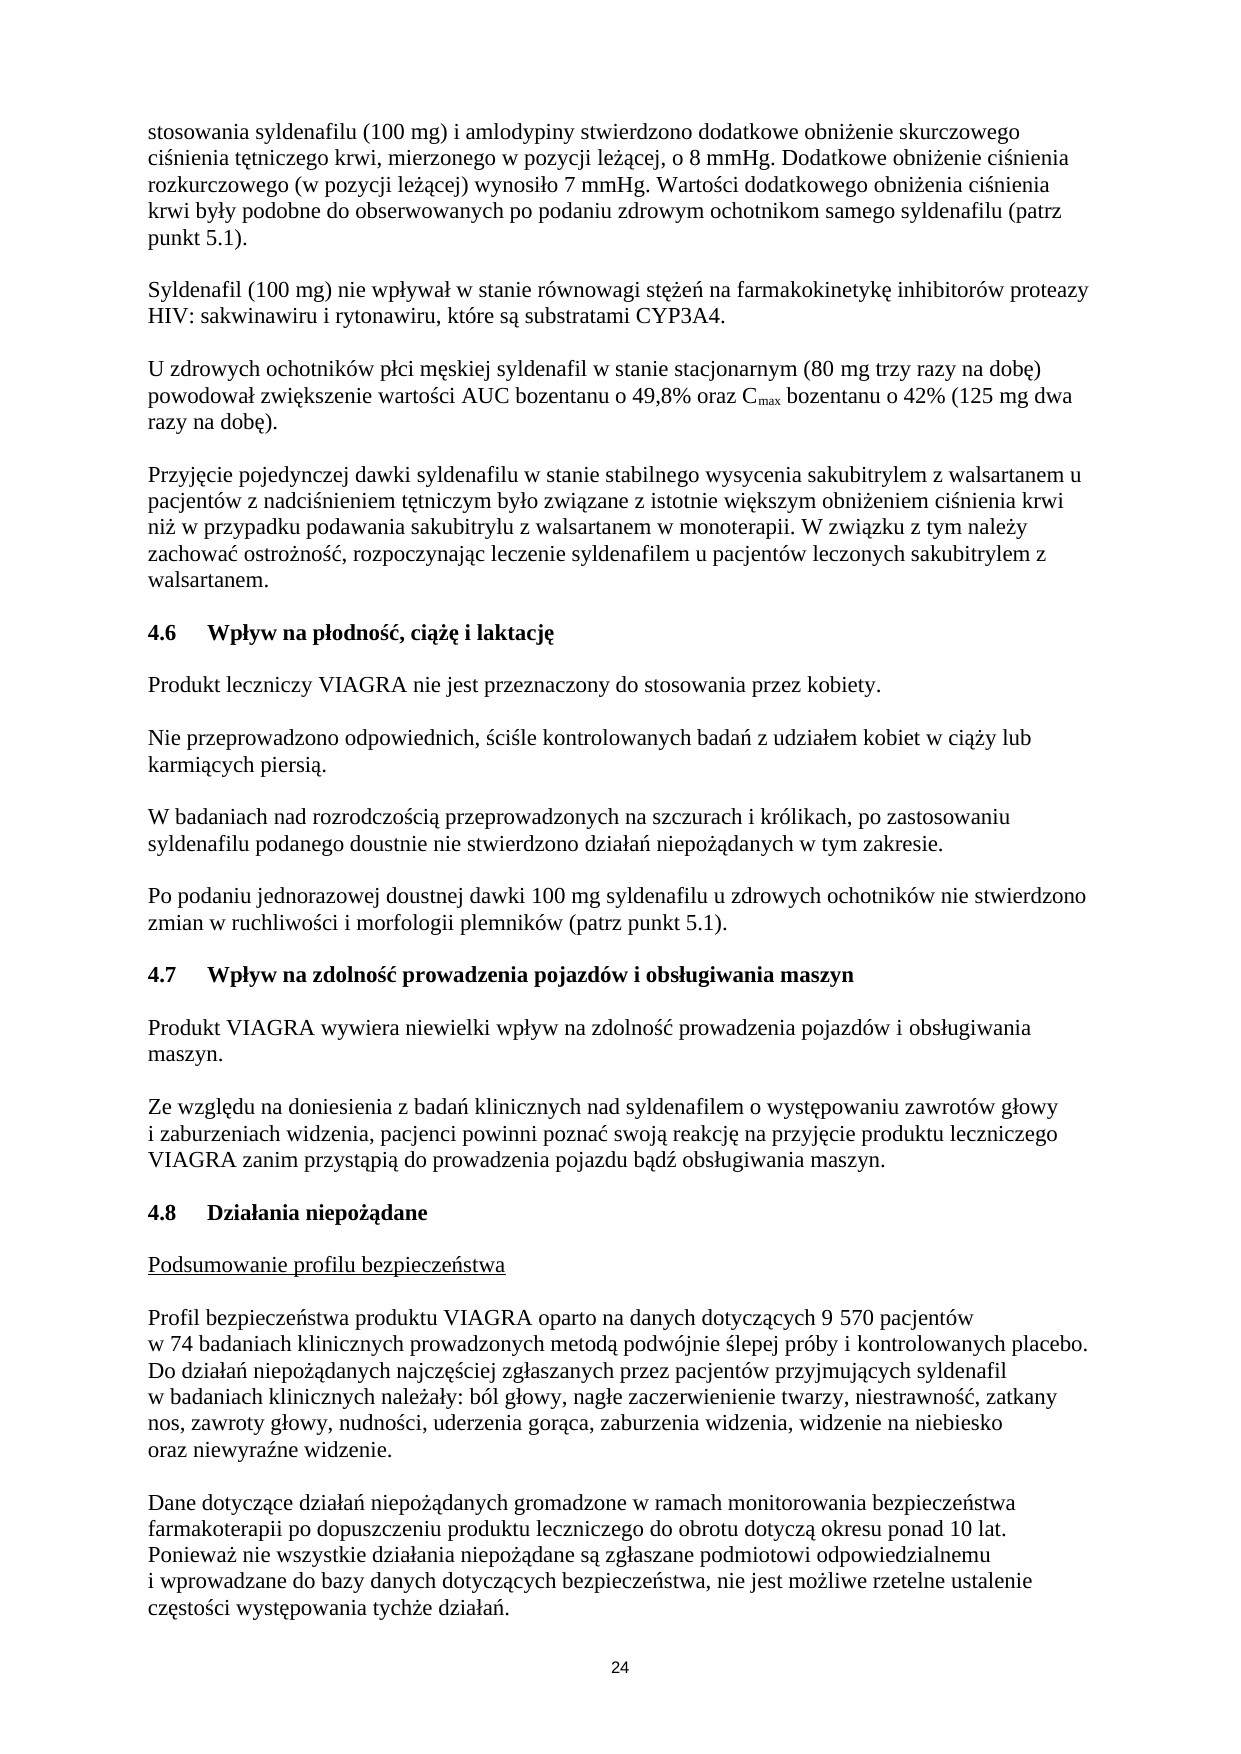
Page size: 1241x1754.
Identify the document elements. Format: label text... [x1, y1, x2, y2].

text Podsumowanie profilu bezpieczeństwa [148, 1251, 1092, 1278]
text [148, 118, 1092, 250]
text Nie przeprowadzono odpowiednich, ściśle kontrolowanych badań z udziałem kobiet w ciąży lub karmiących piersią. [148, 724, 1092, 777]
text Dane dotyczące działań niepożądanych gromadzone w ramach monitorowania bezpieczeństwa farmakoterapii po dopuszczeniu produktu leczniczego do obrotu dotyczą okresu ponad 10 lat. Ponieważ nie wszystkie działania niepożądane są zgłaszane podmiotowi odpowiedzialnemu i wprowadzane do bazy danych dotyczących bezpieczeństwa, nie jest możliwe rzetelne ustalenie częstości występowania tychże działań. [148, 1488, 1092, 1620]
text Przyjęcie pojedynczej dawki syldenafilu w stanie stabilnego wysycenia sakubitrylem z walsartanem u pacjentów z nadciśnieniem tętniczym było związane z istotnie większym obniżeniem ciśnienia krwi niż w przypadku podawania sakubitrylu z walsartanem w monoterapii. W związku z tym należy zachować ostrożność, rozpoczynając leczenie syldenafilem u pacjentów leczonych sakubitrylem z walsartanem. [148, 461, 1092, 592]
text Profil bezpieczeństwa produktu VIAGRA oparto na danych dotyczących 9 570 pacjentów w 74 badaniach klinicznych prowadzonych metodą podwójnie ślepej próby i kontrolowanych placebo. Do działań niepożądanych najczęściej zgłaszanych przez pacjentów przyjmujących syldenafil w badaniach klinicznych należały: ból głowy, nagłe zaczerwienienie twarzy, niestrawność, zatkany nos, zawroty głowy, nudności, uderzenia gorąca, zaburzenia widzenia, widzenie na niebiesko oraz niewyraźne widzenie. [148, 1304, 1092, 1462]
text Syldenafil (100 mg) nie wpływał w stanie równowagi stężeń na farmakokinetykę inhibitorów proteazy HIV: sakwinawiru i rytonawiru, które są substratami CYP3A4. [148, 276, 1092, 329]
text Produkt VIAGRA wywiera niewielki wpływ na zdolność prowadzenia pojazdów i obsługiwania maszyn. [148, 1014, 1092, 1067]
text 4.7 Wpływ na zdolność prowadzenia pojazdów i obsługiwania maszyn [148, 961, 1092, 988]
text Produkt leczniczy VIAGRA nie jest przeznaczony do stosowania przez kobiety. [148, 672, 1092, 698]
text Po podaniu jednorazowej doustnej dawki 100 mg syldenafilu u zdrowych ochotników nie stwierdzono zmian w ruchliwości i morfologii plemników (patrz punkt 5.1). [148, 882, 1092, 935]
text Ze względu na doniesienia z badań klinicznych nad syldenafilem o występowaniu zawrotów głowy i zaburzeniach widzenia, pacjenci powinni poznać swoją reakcję na przyjęcie produktu leczniczego VIAGRA zanim przystąpią do prowadzenia pojazdu bądź obsługiwania maszyn. [148, 1093, 1092, 1172]
text 4.8 Działania niepożądane [148, 1199, 1092, 1225]
text U zdrowych ochotników płci męskiej syldenafil w stanie stacjonarnym (80 mg trzy razy na dobę) powodował zwiększenie wartości AUC bozentanu o 49,8% oraz Cmax bozentanu o 42% (125 mg dwa razy na dobę). [148, 355, 1092, 434]
text W badaniach nad rozrodczością przeprowadzonych na szczurach i królikach, po zastosowaniu syldenafilu podanego doustnie nie stwierdzono działań niepożądanych w tym zakresie. [148, 803, 1092, 856]
text 4.6 Wpływ na płodność, ciążę i laktację [148, 619, 1092, 645]
